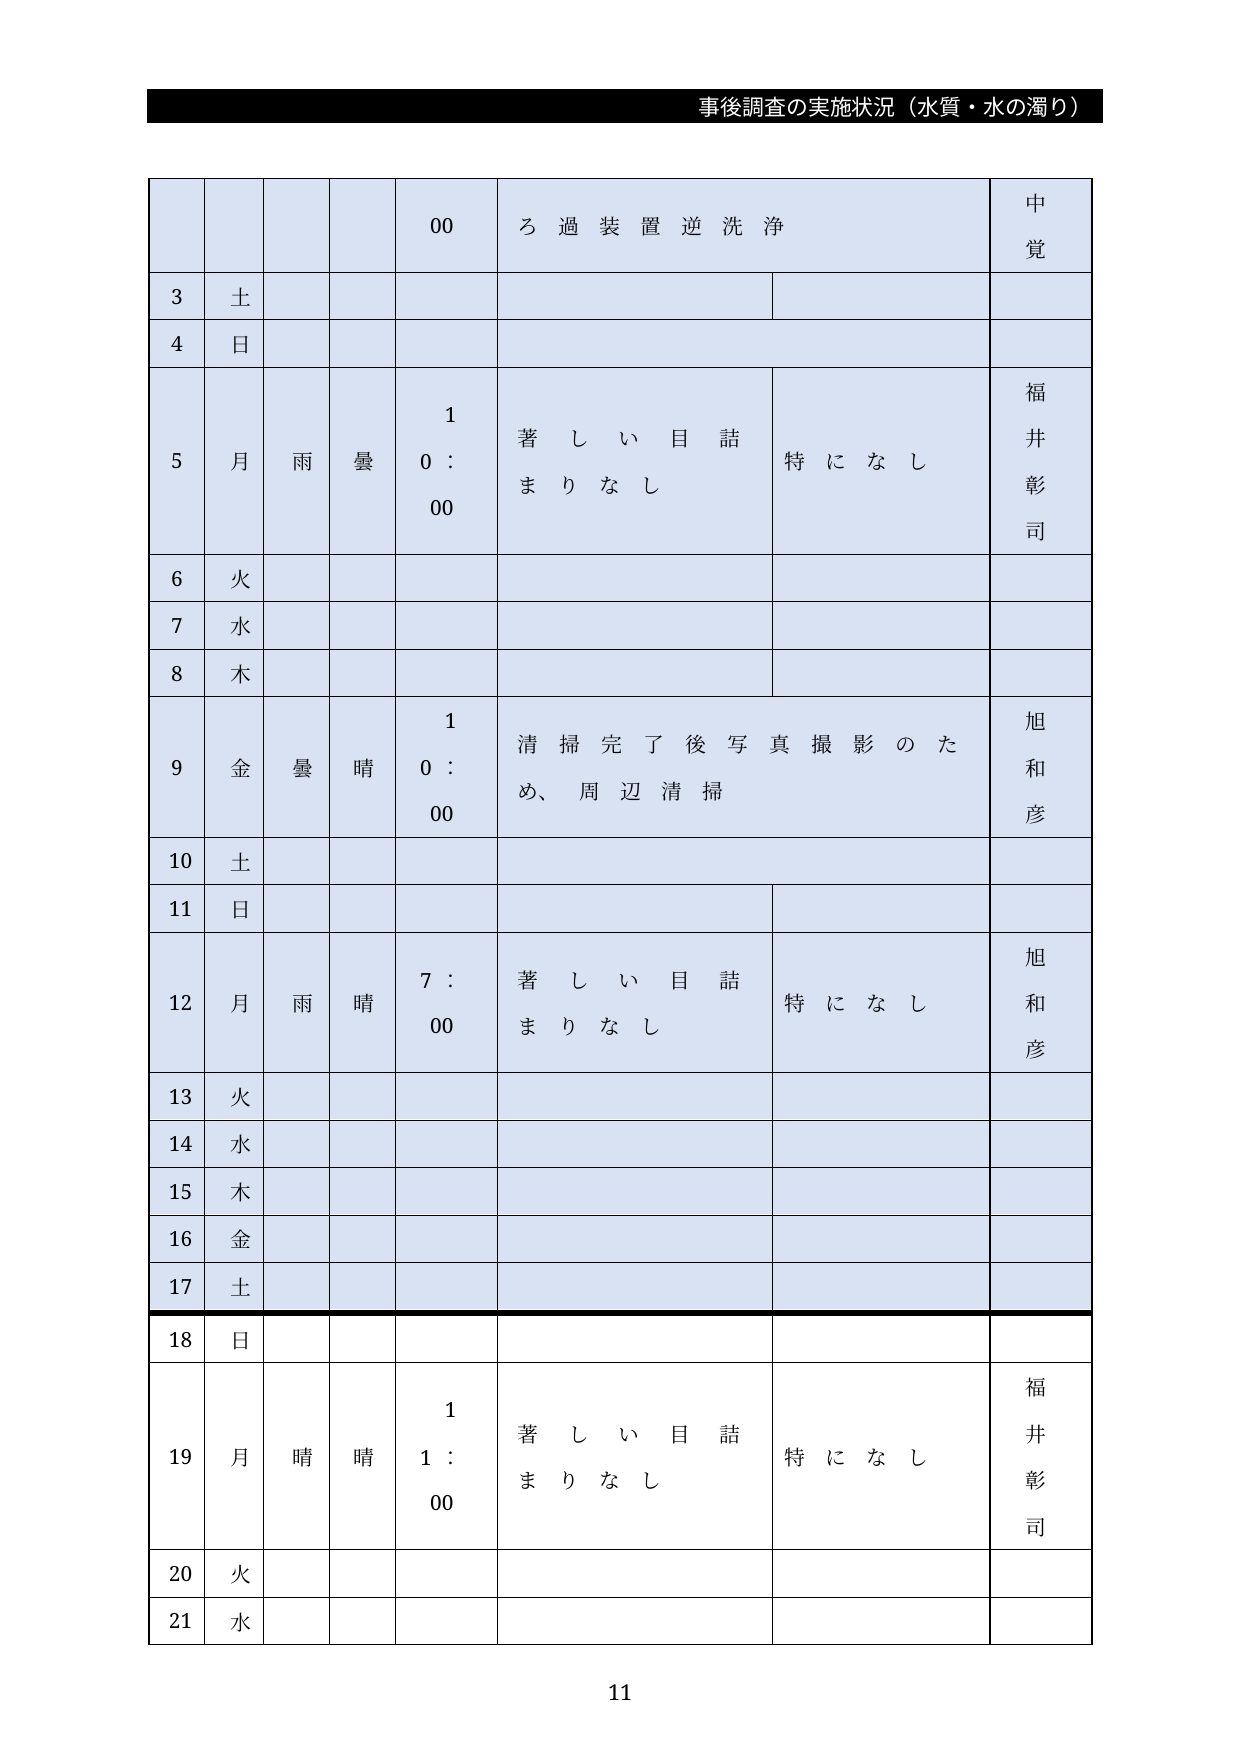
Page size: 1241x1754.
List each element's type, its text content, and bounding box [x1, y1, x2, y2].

table_cell [330, 1073, 395, 1119]
table_cell [330, 555, 395, 601]
table_cell 日 [205, 320, 263, 367]
table_cell モールコード、水路清掃、ろ過装置逆洗浄 [498, 179, 989, 272]
table_cell 特になし [773, 1363, 989, 1549]
table_cell [264, 273, 329, 319]
table_cell [396, 1216, 497, 1262]
table_cell 晴 [330, 1363, 395, 1549]
table_cell 金 [205, 179, 263, 272]
table_cell 曇 [330, 368, 395, 554]
table_cell [264, 650, 329, 696]
table_cell 18 [150, 1316, 204, 1362]
table_cell [498, 602, 772, 649]
table_cell [396, 1121, 497, 1167]
table_cell 著しい目詰まりなし [498, 933, 772, 1072]
table_cell [773, 885, 989, 932]
table_cell [498, 1598, 772, 1644]
table_cell 晴 [264, 1363, 329, 1549]
table_cell [991, 320, 1091, 367]
table_cell 木 [205, 1168, 263, 1214]
table_cell 月 [205, 1363, 263, 1549]
table_cell [396, 555, 497, 601]
table_cell [330, 1168, 395, 1214]
table_cell 21 [150, 1598, 204, 1644]
table_cell 8 [150, 650, 204, 696]
table_cell [773, 1316, 989, 1362]
table_cell [330, 273, 395, 319]
table_cell [498, 320, 989, 367]
table_cell [991, 838, 1091, 884]
table_cell [264, 1168, 329, 1214]
table_cell 晴 [264, 179, 329, 272]
table_cell 曇 [264, 697, 329, 837]
table_cell [330, 838, 395, 884]
table_cell 月 [205, 368, 263, 554]
table_cell [264, 1216, 329, 1262]
table_cell [330, 1316, 395, 1362]
table_cell [773, 650, 989, 696]
table_cell [991, 1216, 1091, 1262]
table_cell 日 [205, 1316, 263, 1362]
table_cell 雨 [264, 933, 329, 1072]
table_cell 月 [205, 933, 263, 1072]
table_cell 3 [150, 273, 204, 319]
table_cell [991, 1121, 1091, 1167]
table_cell [991, 273, 1091, 319]
table_cell [773, 273, 989, 319]
table_cell 12 [150, 933, 204, 1072]
table_cell [991, 885, 1091, 932]
table_cell [396, 650, 497, 696]
table_cell [396, 1598, 497, 1644]
table_cell 金 [205, 697, 263, 837]
table_cell 日 [205, 885, 263, 932]
table_cell [498, 273, 772, 319]
table_cell [330, 320, 395, 367]
table_cell 火 [205, 1550, 263, 1597]
table_cell [991, 1073, 1091, 1119]
table_cell [773, 1550, 989, 1597]
table_cell 8：00 [396, 179, 497, 272]
table_cell [396, 1263, 497, 1309]
table_cell 6 [150, 555, 204, 601]
table_cell [396, 838, 497, 884]
table_cell [330, 1121, 395, 1167]
table_cell [396, 273, 497, 319]
table_cell [991, 1316, 1091, 1362]
table_cell 雨 [264, 368, 329, 554]
table_cell [991, 1263, 1091, 1309]
table_cell [773, 1168, 989, 1214]
table_cell [396, 1073, 497, 1119]
table_cell 晴 [330, 179, 395, 272]
table_cell [264, 320, 329, 367]
table_cell 19 [150, 1363, 204, 1549]
table_cell 土 [205, 838, 263, 884]
table_cell 火 [205, 1073, 263, 1119]
table_cell 5 [150, 368, 204, 554]
table_cell 特になし [773, 933, 989, 1072]
table_cell [330, 1598, 395, 1644]
table_cell 土 [205, 1263, 263, 1309]
table_cell [396, 602, 497, 649]
table_cell [773, 555, 989, 601]
table_cell 20 [150, 1550, 204, 1597]
table_cell [396, 1316, 497, 1362]
table_cell 木 [205, 650, 263, 696]
table_cell [330, 1216, 395, 1262]
table_cell 11 [150, 885, 204, 932]
table_cell [330, 1550, 395, 1597]
table_cell 10 [150, 838, 204, 884]
table_cell [264, 838, 329, 884]
table_cell [264, 602, 329, 649]
table_cell [264, 1263, 329, 1309]
table_cell [396, 1550, 497, 1597]
table_cell [498, 838, 989, 884]
table_cell [991, 1598, 1091, 1644]
table_cell [330, 1263, 395, 1309]
table_cell [264, 555, 329, 601]
table_cell 13 [150, 1073, 204, 1119]
table_cell [991, 602, 1091, 649]
table_cell 著しい目詰まりなし [498, 368, 772, 554]
table_cell [498, 885, 772, 932]
table_cell 10：00 [396, 697, 497, 837]
table_cell [396, 885, 497, 932]
table_cell [264, 1598, 329, 1644]
table_cell [498, 1550, 772, 1597]
table_cell 著しい目詰まりなし [498, 1363, 772, 1549]
table_cell [264, 1550, 329, 1597]
table_cell 2 [150, 179, 204, 272]
table_cell [498, 1216, 772, 1262]
table_cell 7：00 [396, 933, 497, 1072]
table_cell 水 [205, 1121, 263, 1167]
table_cell 火 [205, 555, 263, 601]
table_cell [773, 602, 989, 649]
table_cell [396, 320, 497, 367]
table_cell 清掃完了後写真撮影のため、周辺清掃 [498, 697, 989, 837]
table_cell [498, 1073, 772, 1119]
table_cell [773, 1263, 989, 1309]
table_cell 17 [150, 1263, 204, 1309]
table_cell 晴 [330, 933, 395, 1072]
table_cell [330, 885, 395, 932]
table_cell 土 [205, 273, 263, 319]
table_cell 9 [150, 697, 204, 837]
table_cell 10：00 [396, 368, 497, 554]
table_cell 福井彰司 [991, 1363, 1091, 1549]
table_cell [773, 1121, 989, 1167]
table_cell [396, 1168, 497, 1214]
table_cell [498, 1316, 772, 1362]
table_cell [773, 1073, 989, 1119]
table_cell 田中覚 [991, 179, 1091, 272]
table_cell [498, 650, 772, 696]
table_cell [264, 885, 329, 932]
table_cell [330, 602, 395, 649]
table_cell [991, 1550, 1091, 1597]
table_cell 水 [205, 602, 263, 649]
table_cell [264, 1073, 329, 1119]
table_cell 旭和彦 [991, 697, 1091, 837]
table_cell [498, 1121, 772, 1167]
table_cell [991, 650, 1091, 696]
table_cell 晴 [330, 697, 395, 837]
table_cell [991, 555, 1091, 601]
table_cell 7 [150, 602, 204, 649]
table_cell [498, 1263, 772, 1309]
table_cell 4 [150, 320, 204, 367]
table_cell 水 [205, 1598, 263, 1644]
table_cell [498, 1168, 772, 1214]
table_cell 福井彰司 [991, 368, 1091, 554]
table_cell [991, 1168, 1091, 1214]
table_cell [330, 650, 395, 696]
table_cell [773, 1598, 989, 1644]
table_cell [773, 1216, 989, 1262]
table_cell 16 [150, 1216, 204, 1262]
table_cell 11：00 [396, 1363, 497, 1549]
table_cell [264, 1316, 329, 1362]
table_cell 特になし [773, 368, 989, 554]
table_cell 14 [150, 1121, 204, 1167]
table_cell 金 [205, 1216, 263, 1262]
table_cell 15 [150, 1168, 204, 1214]
table_cell [264, 1121, 329, 1167]
table_cell 旭和彦 [991, 933, 1091, 1072]
table_cell [498, 555, 772, 601]
